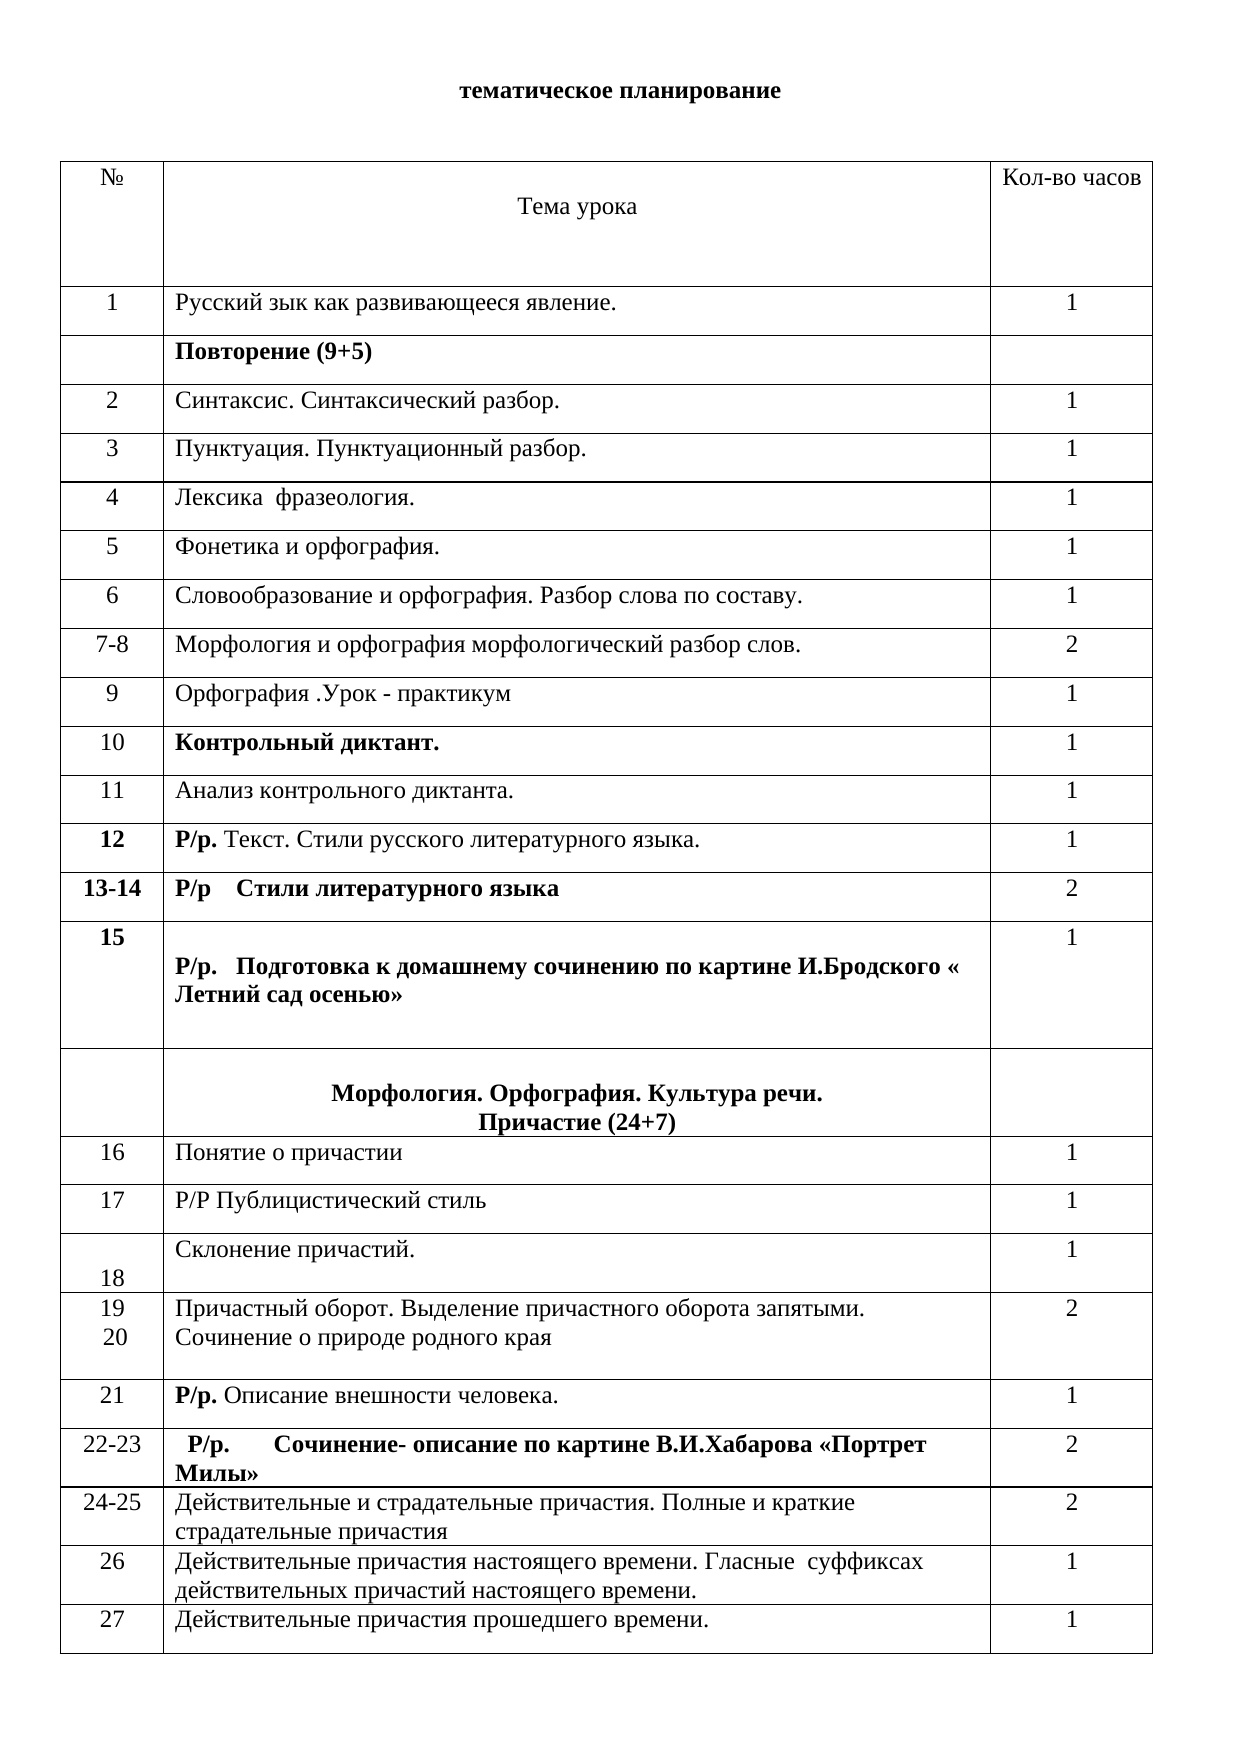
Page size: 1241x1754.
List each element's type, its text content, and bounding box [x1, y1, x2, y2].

table_cell 26 [61, 1546, 163, 1603]
table_cell 2 [61, 385, 163, 432]
table_cell 1 [991, 727, 1152, 774]
table_cell 1 [991, 1185, 1152, 1233]
table_cell 4 [61, 483, 163, 530]
table_cell 17 [61, 1185, 163, 1233]
table_cell 1 [991, 434, 1152, 481]
table_cell 1 [991, 1137, 1152, 1184]
table_cell Морфология и орфография морфологический разбор слов. [164, 629, 990, 677]
table_cell 1 [991, 824, 1152, 872]
table_cell 13-14 [61, 873, 163, 921]
table_cell 15 [61, 922, 163, 1048]
table_header Тема урока [164, 162, 990, 286]
text тематическое планирование [75, 75, 1165, 104]
table_cell Словообразование и орфография. Разбор слова по составу. [164, 580, 990, 628]
table_cell 21 [61, 1380, 163, 1428]
table_cell 1 [991, 1546, 1152, 1603]
table_cell 1 [991, 385, 1152, 432]
table_cell 3 [61, 434, 163, 481]
table_cell 6 [61, 580, 163, 628]
table_cell Морфология. Орфография. Культура речи. Причастие (24+7) [164, 1049, 990, 1136]
table_cell [991, 336, 1152, 384]
table_cell Пунктуация. Пунктуационный разбор. [164, 434, 990, 481]
table_cell Р/р. Сочинение- описание по картине В.И.Хабарова «Портрет Милы» [164, 1429, 990, 1486]
table_cell 2 [991, 1488, 1152, 1545]
table_header Кол-во часов [991, 162, 1152, 286]
table_cell 1 [991, 678, 1152, 726]
table_cell Лексика фразеология. [164, 483, 990, 530]
table_cell Причастный оборот. Выделение причастного оборота запятыми. Сочинение о природе родного края [164, 1293, 990, 1379]
table_cell 22-23 [61, 1429, 163, 1486]
table_cell 1 [991, 1234, 1152, 1292]
table_cell Р/р. Подготовка к домашнему сочинению по картине И.Бродского « Летний сад осенью» [164, 922, 990, 1048]
table_cell 2 [991, 873, 1152, 921]
table_cell Фонетика и орфография. [164, 531, 990, 579]
table_cell 18 [61, 1234, 163, 1292]
table_cell 1 [991, 483, 1152, 530]
table_cell 10 [61, 727, 163, 774]
table_cell Склонение причастий. [164, 1234, 990, 1292]
table_cell 11 [61, 776, 163, 823]
table_cell Р/р Стили литературного языка [164, 873, 990, 921]
table_cell 12 [61, 824, 163, 872]
table_cell 1 [991, 580, 1152, 628]
table_cell [991, 1049, 1152, 1136]
table_cell 2 [991, 1293, 1152, 1379]
table_cell 19 20 [61, 1293, 163, 1379]
table_header № [61, 162, 163, 286]
table_cell 16 [61, 1137, 163, 1184]
table_cell 1 [61, 287, 163, 335]
table_cell Синтаксис. Синтаксический разбор. [164, 385, 990, 432]
table_cell Р/р. Описание внешности человека. [164, 1380, 990, 1428]
table_cell Р/Р Публицистический стиль [164, 1185, 990, 1233]
table_cell Русский зык как развивающееся явление. [164, 287, 990, 335]
table_cell Орфография .Урок - практикум [164, 678, 990, 726]
table_cell Действительные причастия прошедшего времени. [164, 1605, 990, 1652]
table_cell 7-8 [61, 629, 163, 677]
table_cell Понятие о причастии [164, 1137, 990, 1184]
table_cell [61, 336, 163, 384]
table_cell Действительные и страдательные причастия. Полные и краткие страдательные причастия [164, 1488, 990, 1545]
table_cell 1 [991, 287, 1152, 335]
table_cell 1 [991, 1605, 1152, 1652]
table_cell 1 [991, 922, 1152, 1048]
table_cell 27 [61, 1605, 163, 1652]
table_cell 1 [991, 776, 1152, 823]
table_cell Анализ контрольного диктанта. [164, 776, 990, 823]
table_cell 24-25 [61, 1488, 163, 1545]
table_cell Действительные причастия настоящего времени. Гласные суффиксах действительных причастий настоящего времени. [164, 1546, 990, 1603]
table_cell 1 [991, 531, 1152, 579]
table_cell 9 [61, 678, 163, 726]
table_cell Контрольный диктант. [164, 727, 990, 774]
table_cell [61, 1049, 163, 1136]
table_cell 1 [991, 1380, 1152, 1428]
table_cell Повторение (9+5) [164, 336, 990, 384]
table_cell Р/р. Текст. Стили русского литературного языка. [164, 824, 990, 872]
table_cell 5 [61, 531, 163, 579]
table_cell 2 [991, 629, 1152, 677]
table_cell 2 [991, 1429, 1152, 1486]
